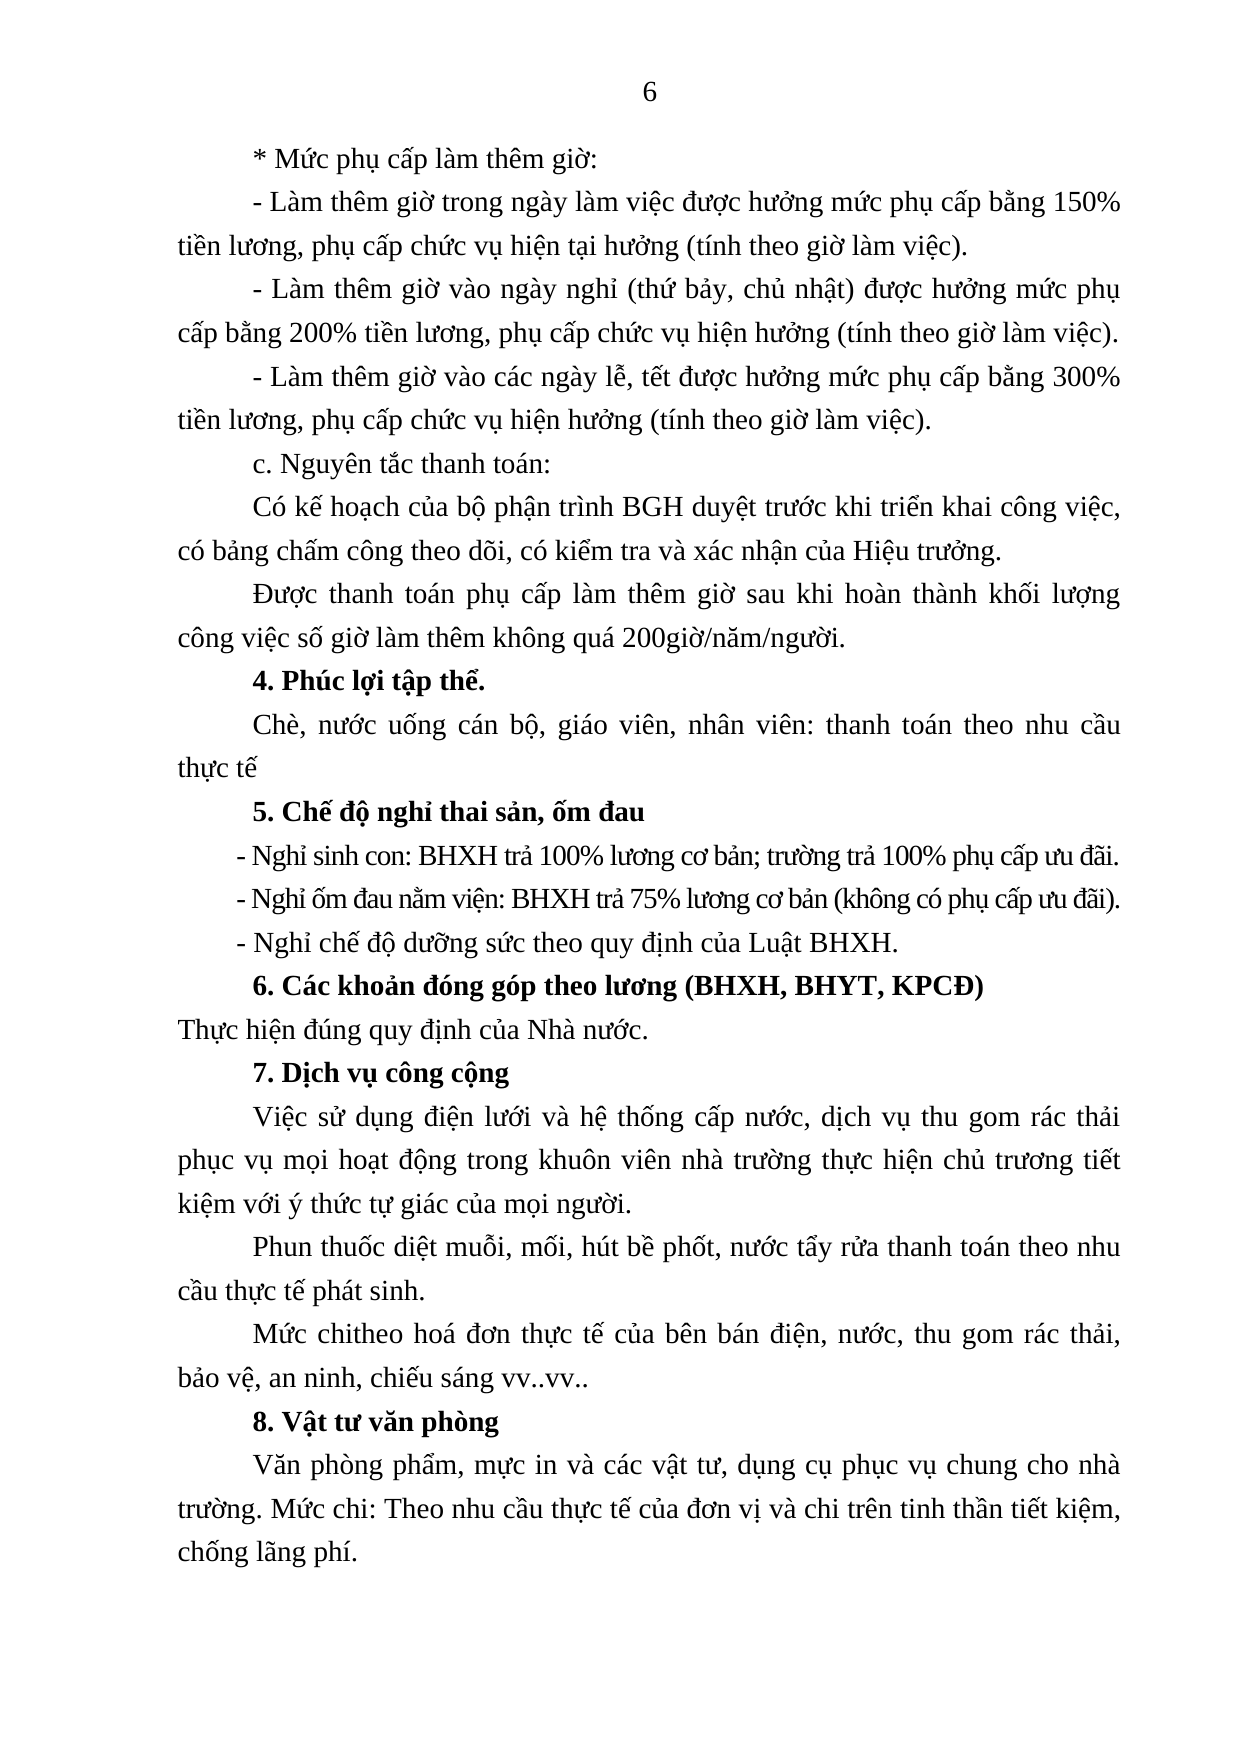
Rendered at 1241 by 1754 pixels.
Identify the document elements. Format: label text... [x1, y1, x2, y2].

text 7. Dịch vụ công cộng [177, 1055, 1122, 1089]
text Việc sử dụng điện lưới và hệ thống cấp nước, dịch vụ thu gom rác thải phục vụ mọi hoạt động trong khuôn viên nhà trường thực hiện chủ trương tiết kiệm với ý thức tự giác của mọi người. [177, 1099, 1122, 1219]
text * Mức phụ cấp làm thêm giờ: [177, 141, 1122, 174]
text 4. Phúc lợi tập thể. [177, 663, 1122, 697]
text - Nghỉ chế độ dưỡng sức theo quy định của Luật BHXH. [177, 925, 1122, 958]
text 5. Chế độ nghỉ thai sản, ốm đau [177, 794, 1122, 828]
text 6. Các khoản đóng góp theo lương (BHXH, BHYT, KPCĐ) [177, 968, 1122, 1002]
text - Làm thêm giờ vào các ngày lễ, tết được hưởng mức phụ cấp bằng 300% tiền lương, phụ cấp chức vụ hiện hưởng (tính theo giờ làm việc). [177, 359, 1122, 436]
text - Nghỉ sinh con: BHXH trả 100% lương cơ bản; trường trả 100% phụ cấp ưu đãi. [177, 838, 1122, 871]
text - Làm thêm giờ trong ngày làm việc được hưởng mức phụ cấp bằng 150% tiền lương, phụ cấp chức vụ hiện tại hưởng (tính theo giờ làm việc). [177, 184, 1122, 262]
text Có kế hoạch của bộ phận trình BGH duyệt trước khi triển khai công việc, có bảng chấm công theo dõi, có kiểm tra và xác nhận của Hiệu trưởng. [177, 489, 1122, 566]
text Mức chitheo hoá đơn thực tế của bên bán điện, nước, thu gom rác thải, bảo vệ, an ninh, chiếu sáng vv..vv.. [177, 1317, 1122, 1394]
text - Nghỉ ốm đau nằm viện: BHXH trả 75% lương cơ bản (không có phụ cấp ưu đãi). [177, 881, 1122, 915]
text - Làm thêm giờ vào ngày nghỉ (thứ bảy, chủ nhật) được hưởng mức phụ cấp bằng 200% tiền lương, phụ cấp chức vụ hiện hưởng (tính theo giờ làm việc). [177, 272, 1122, 349]
text Chè, nước uống cán bộ, giáo viên, nhân viên: thanh toán theo nhu cầu thực tế [177, 707, 1122, 784]
text Thực hiện đúng quy định của Nhà nước. [177, 1012, 1122, 1045]
text Phun thuốc diệt muỗi, mối, hút bề phốt, nước tẩy rửa thanh toán theo nhu cầu thực tế phát sinh. [177, 1229, 1122, 1307]
text 8. Vật tư văn phòng [177, 1404, 1122, 1437]
text Được thanh toán phụ cấp làm thêm giờ sau khi hoàn thành khối lượng công việc số giờ làm thêm không quá 200giờ/năm/người. [177, 576, 1122, 653]
text c. Nguyên tắc thanh toán: [177, 446, 1122, 479]
text Văn phòng phẩm, mực in và các vật tư, dụng cụ phục vụ chung cho nhà trường. Mức chi: Theo nhu cầu thực tế của đơn vị và chi trên tinh thần tiết kiệm, chống lãng phí. [177, 1447, 1122, 1568]
